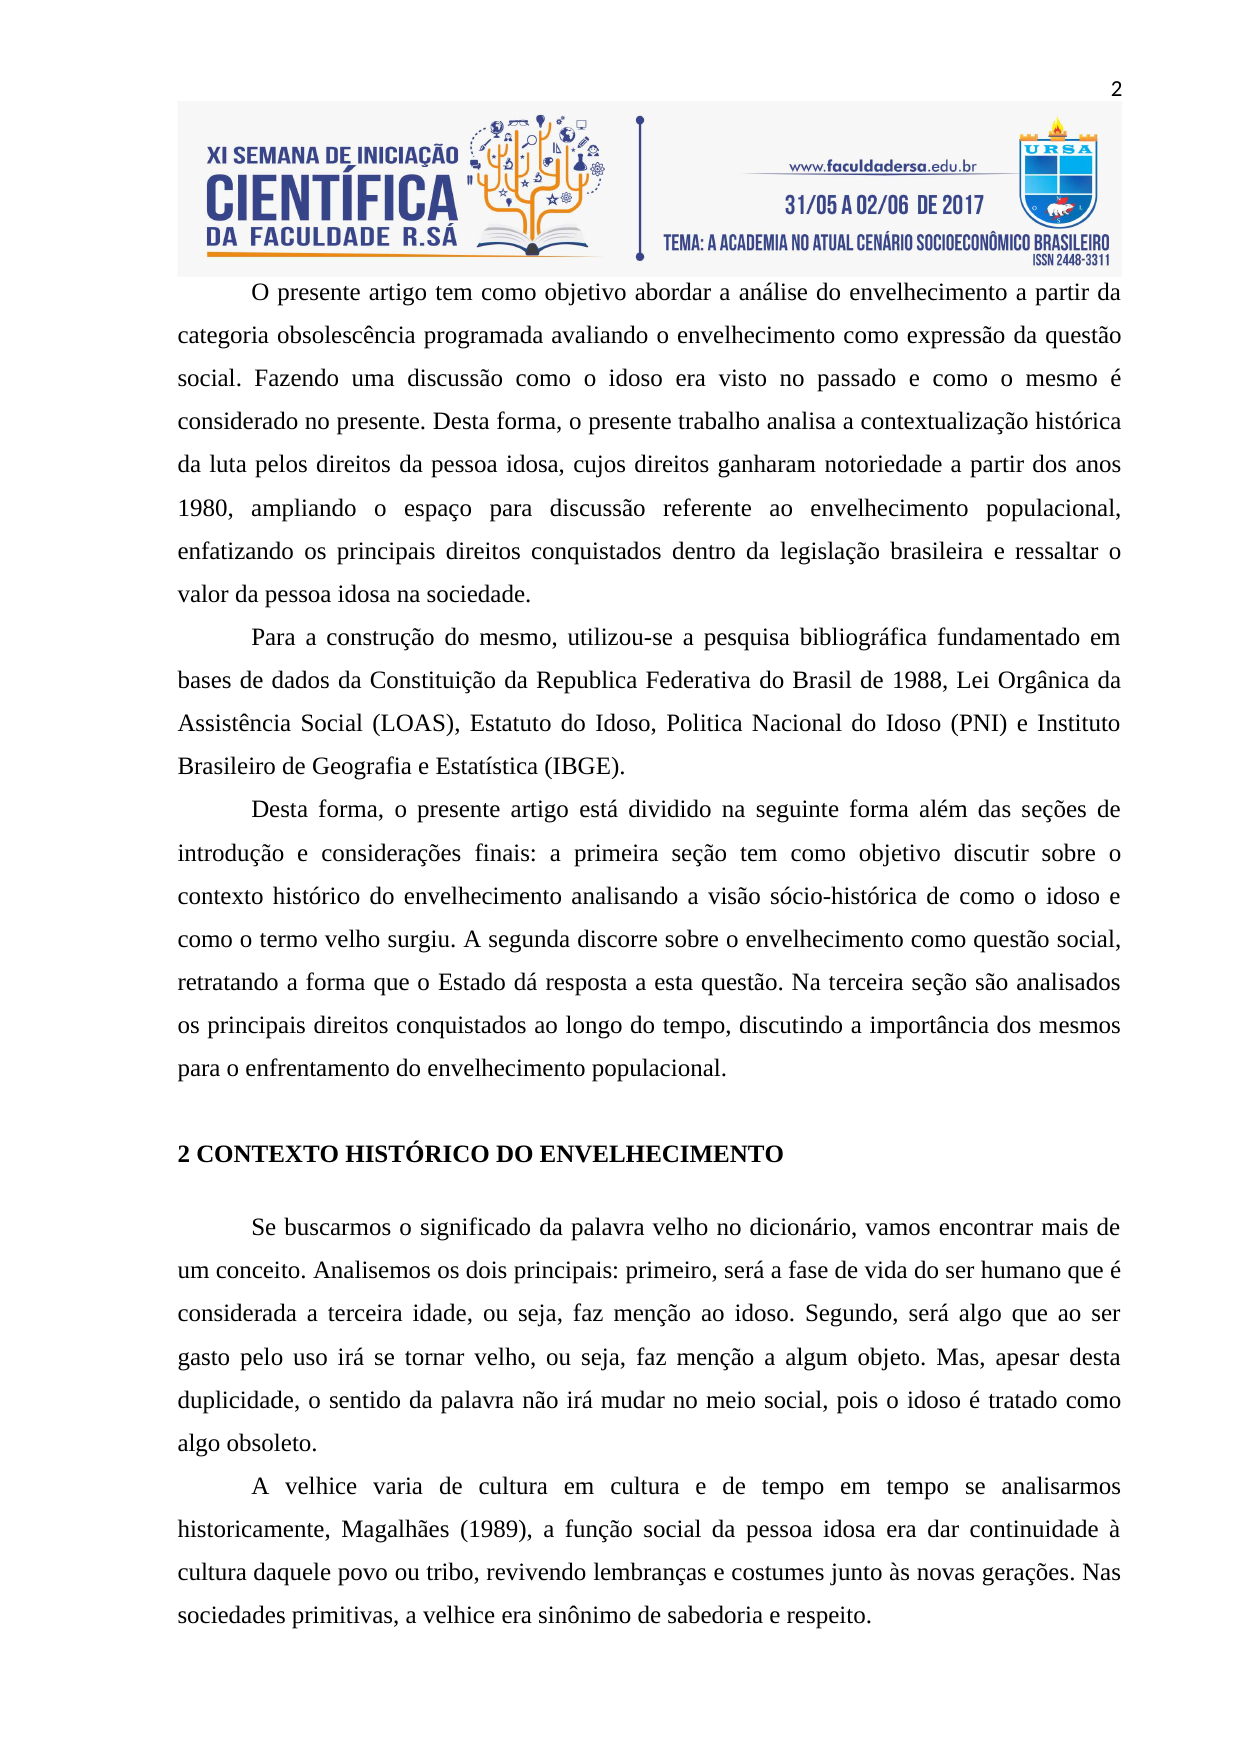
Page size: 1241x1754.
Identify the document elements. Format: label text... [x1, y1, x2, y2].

text Desta forma, o presente artigo está dividido na seguinte forma além das seções de introdução e considerações finais: a primeira seção tem como objetivo discutir sobre o contexto histórico do envelhecimento analisando a visão sócio-histórica de como o idoso e como o termo velho surgiu. A segunda discorre sobre o envelhecimento como questão social, retratando a forma que o Estado dá resposta a esta questão. Na terceira seção são analisados os principais direitos conquistados ao longo do tempo, discutindo a importância dos mesmos para o enfrentamento do envelhecimento populacional. [177, 794, 1122, 1082]
text Se buscarmos o significado da palavra velho no dicionário, vamos encontrar mais de um conceito. Analisemos os dois principais: primeiro, será a fase de vida do ser humano que é considerada a terceira idade, ou seja, faz menção ao idoso. Segundo, será algo que ao ser gasto pelo uso irá se tornar velho, ou seja, faz menção a algum objeto. Mas, apesar desta duplicidade, o sentido da palavra não irá mudar no meio social, pois o idoso é tratado como algo obsoleto. [177, 1212, 1122, 1457]
text A velhice varia de cultura em cultura e de tempo em tempo se analisarmos historicamente, Magalhães (1989), a função social da pessoa idosa era dar continuidade à cultura daquele povo ou tribo, revivendo lembranças e costumes junto às novas gerações. Nas sociedades primitivas, a velhice era sinônimo de sabedoria e respeito. [177, 1471, 1122, 1629]
picture [177, 101, 1123, 277]
text 2 CONTEXTO HISTÓRICO DO ENVELHECIMENTO [177, 1139, 1122, 1167]
text Para a construção do mesmo, utilizou-se a pesquisa bibliográfica fundamentado em bases de dados da Constituição da Republica Federativa do Brasil de 1988, Lei Orgânica da Assistência Social (LOAS), Estatuto do Idoso, Politica Nacional do Idoso (PNI) e Instituto Brasileiro de Geografia e Estatística (IBGE). [177, 622, 1122, 780]
text O presente artigo tem como objetivo abordar a análise do envelhecimento a partir da categoria obsolescência programada avaliando o envelhecimento como expressão da questão social. Fazendo uma discussão como o idoso era visto no passado e como o mesmo é considerado no presente. Desta forma, o presente trabalho analisa a contextualização histórica da luta pelos direitos da pessoa idosa, cujos direitos ganharam notoriedade a partir dos anos 1980, ampliando o espaço para discussão referente ao envelhecimento populacional, enfatizando os principais direitos conquistados dentro da legislação brasileira e ressaltar o valor da pessoa idosa na sociedade. [177, 277, 1122, 608]
